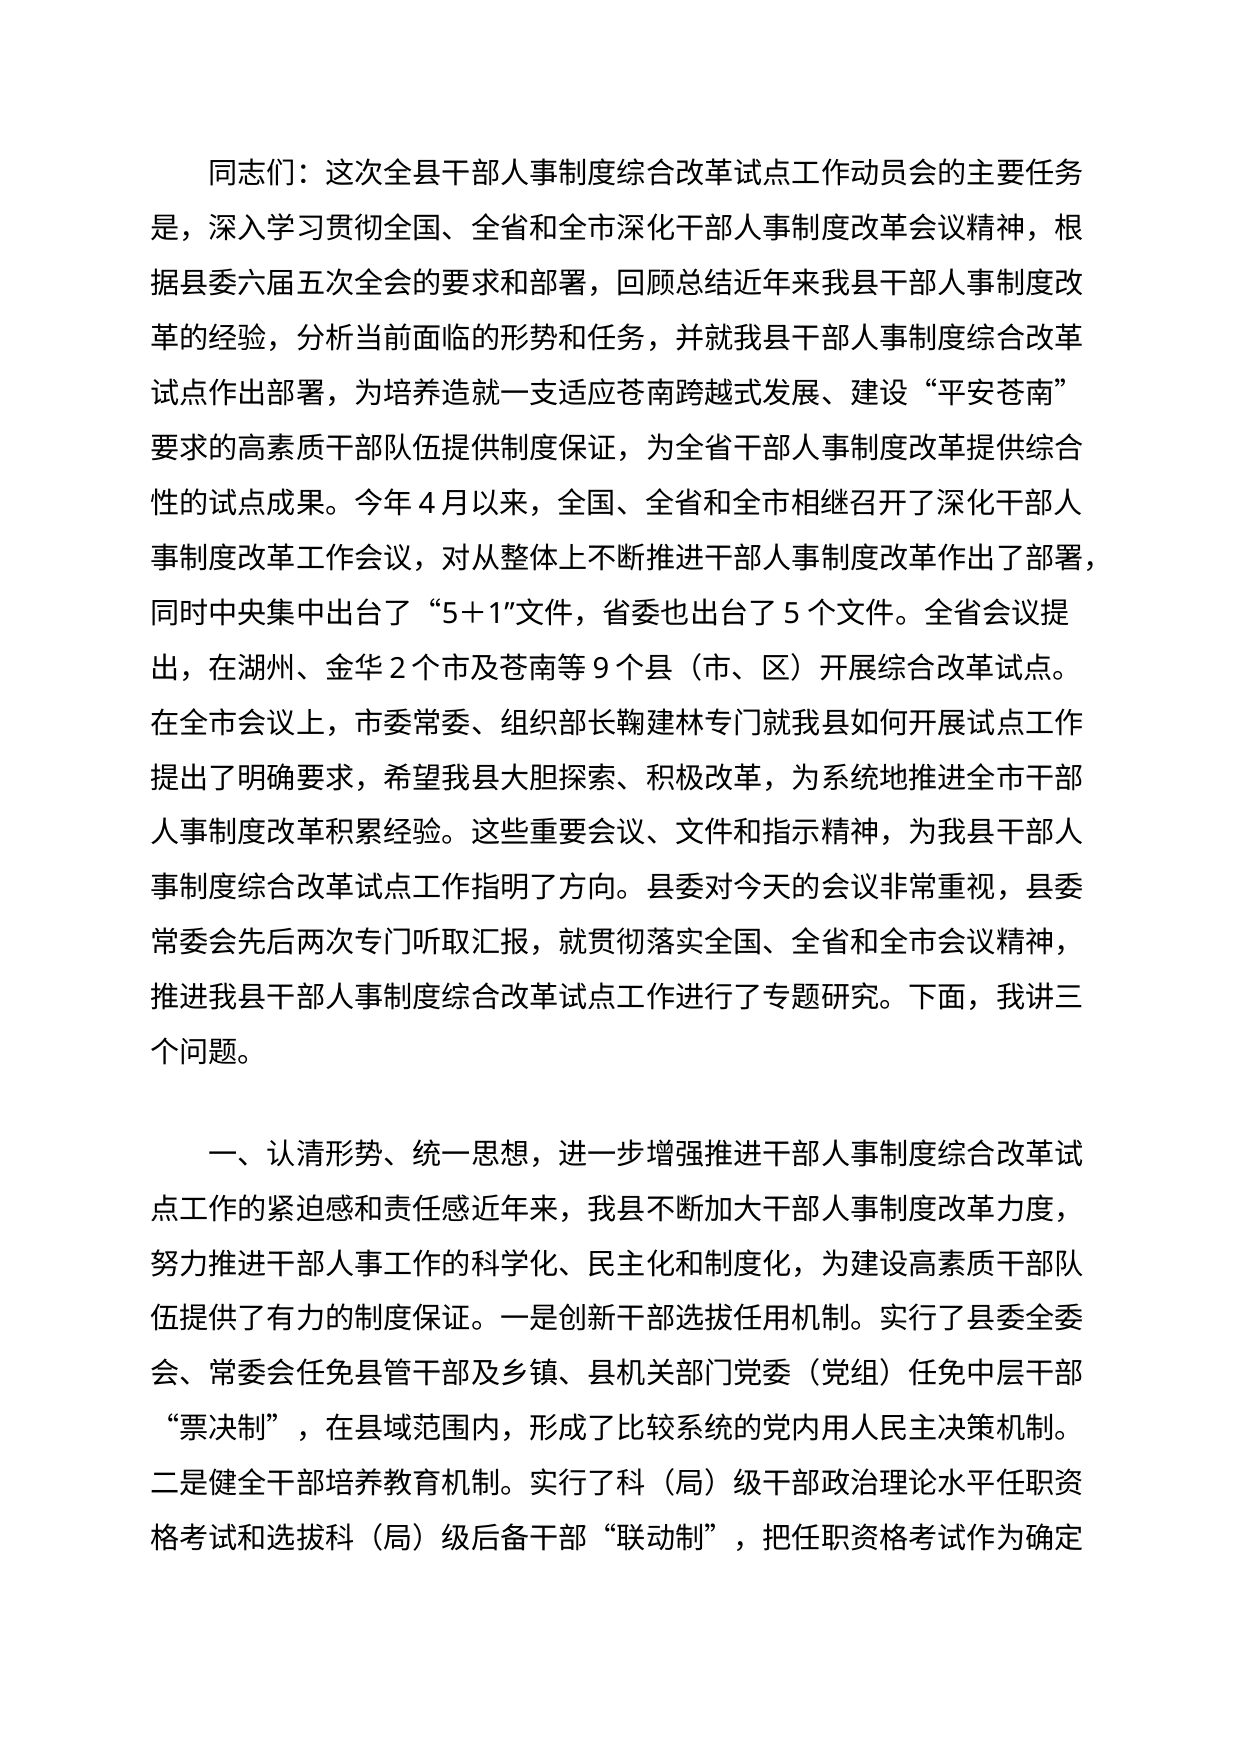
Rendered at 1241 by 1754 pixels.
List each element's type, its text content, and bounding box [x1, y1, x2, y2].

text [150, 1130, 1090, 1557]
text 同志们：这次全县干部人事制度综合改革试点工作动员会的主要任务是，深入学习贯彻全国、全省和全市深化干部人事制度改革会议精神，根据县委六届五次全会的要求和部署，回顾总结近年来我县干部人事制度改革的经验，分析当前面临的形势和任务，并就我县干部人事制度综合改革试点作出部署，为培养造就一支适应苍南跨越式发展、建设“平安苍南”要求的高素质干部队伍提供制度保证，为全省干部人事制度改革提供综合性的试点成果。今年4月以来，全国、全省和全市相继召开了深化干部人事制度改革工作会议，对从整体上不断推进干部人事制度改革作出了部署，同时中央集中出台了“5＋1”文件，省委也出台了5 个文件。全省会议提出，在湖州、金华2个市及苍南等9个县（市、区）开展综合改革试点。在全市会议上，市委常委、组织部长鞠建林专门就我县如何开展试点工作提出了明确要求，希望我县大胆探索、积极改革，为系统地推进全市干部人事制度改革积累经验。这些重要会议、文件和指示精神，为我县干部人事制度综合改革试点工作指明了方向。县委对今天的会议非常重视，县委常委会先后两次专门听取汇报，就贯彻落实全国、全省和全市会议精神，推进我县干部人事制度综合改革试点工作进行了专题研究。下面，我讲三个问题。 [150, 150, 1090, 1071]
